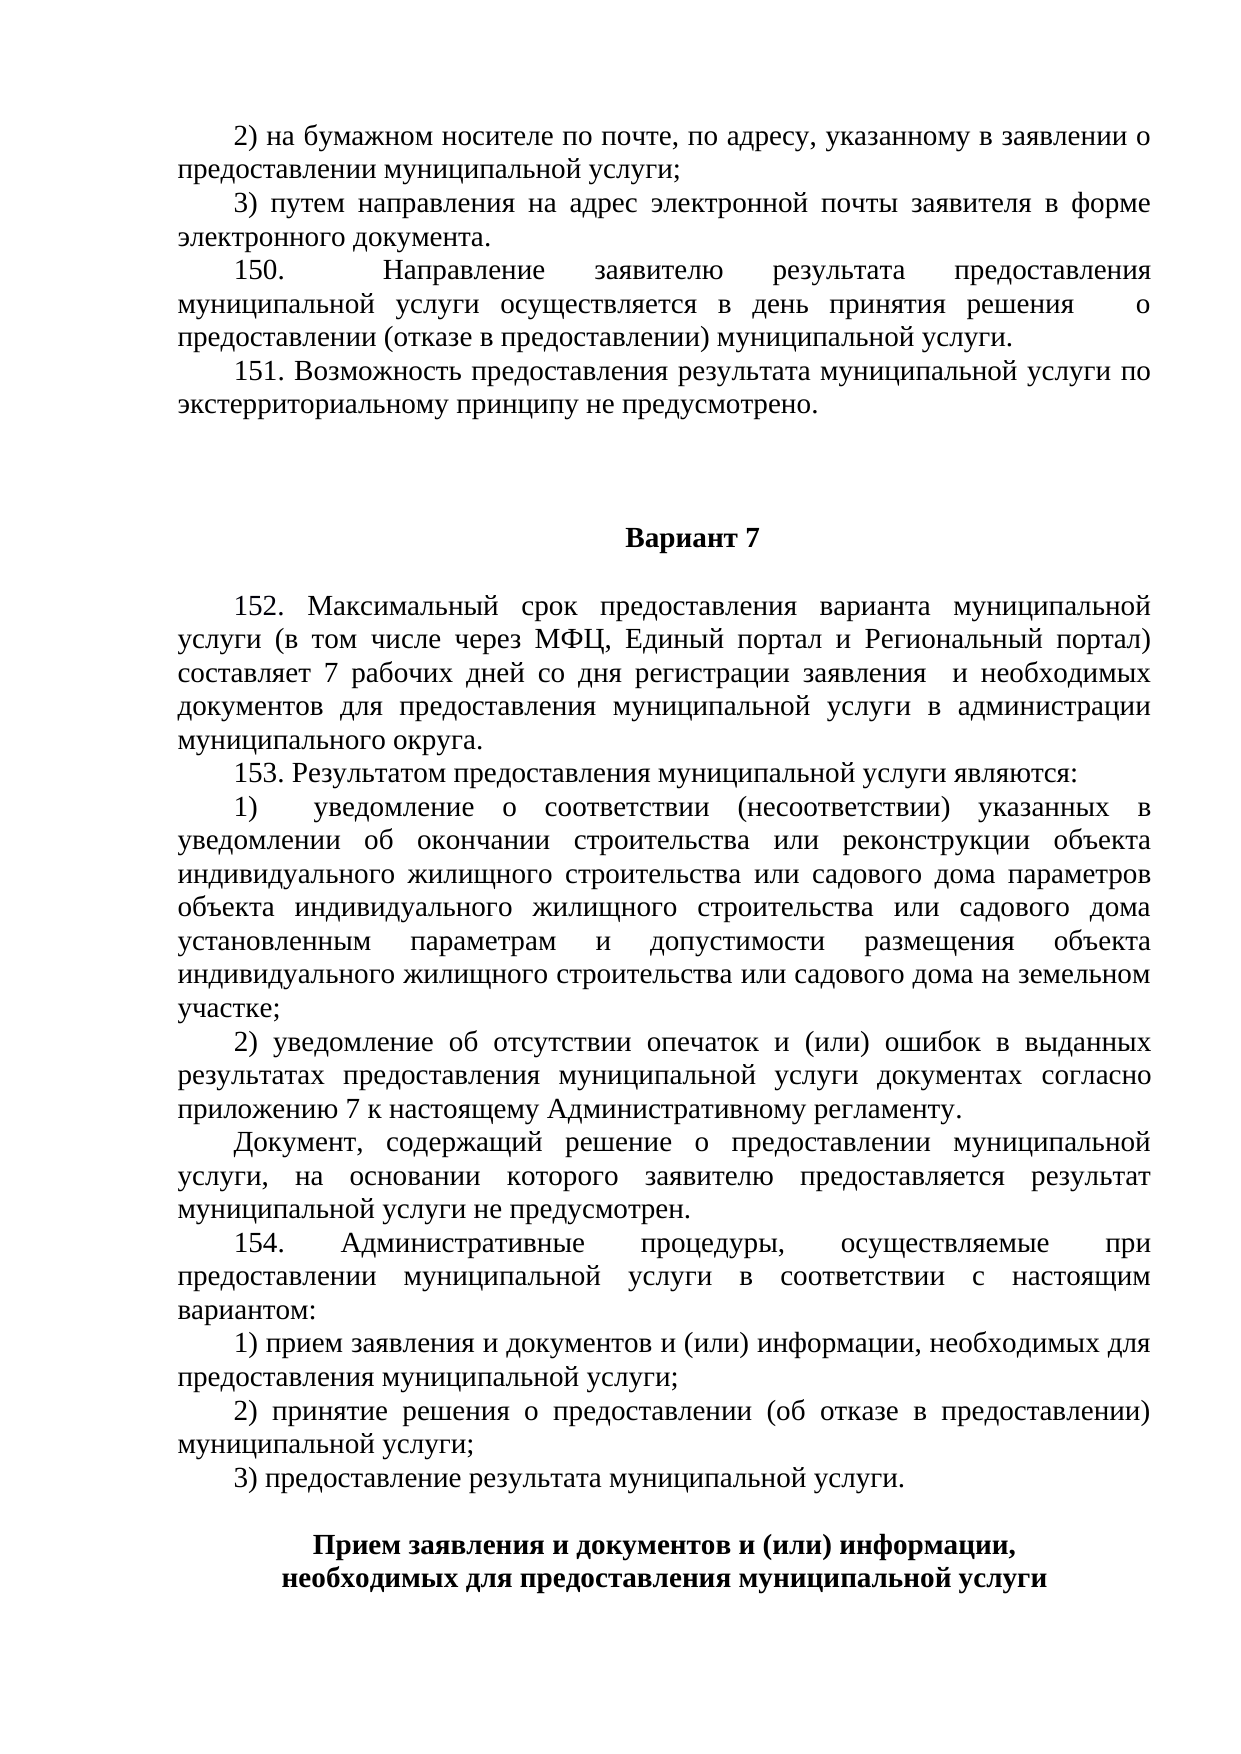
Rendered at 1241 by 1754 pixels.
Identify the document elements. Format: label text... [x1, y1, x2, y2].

text 152. Максимальный срок предоставления варианта муниципальной услуги (в том числе через МФЦ, Единый портал и Региональный портал) составляет 7 рабочих дней со дня регистрации заявления и необходимых документов для предоставления муниципальной услуги в администрации муниципального округа. [177, 588, 1152, 755]
text Вариант 7 [177, 521, 1152, 554]
text 154. Административные процедуры, осуществляемые при предоставлении муниципальной услуги в соответствии с настоящим вариантом: [177, 1225, 1152, 1326]
text 150. Направление заявителю результата предоставления муниципальной услуги осуществляется в день принятия решения о предоставлении (отказе в предоставлении) муниципальной услуги. [177, 252, 1152, 353]
text Документ, содержащий решение о предоставлении муниципальной услуги, на основании которого заявителю предоставляется результат муниципальной услуги не предусмотрен. [177, 1124, 1152, 1225]
text необходимых для предоставления муниципальной услуги [177, 1560, 1152, 1594]
text Прием заявления и документов и (или) информации, [177, 1527, 1152, 1560]
text 1) уведомление о соответствии (несоответствии) указанных в уведомлении об окончании строительства или реконструкции объекта индивидуального жилищного строительства или садового дома параметров объекта индивидуального жилищного строительства или садового дома установленным параметрам и допустимости размещения объекта индивидуального жилищного строительства или садового дома на земельном участке; [177, 789, 1152, 1024]
text 2) уведомление об отсутствии опечаток и (или) ошибок в выданных результатах предоставления муниципальной услуги документах согласно приложению 7 к настоящему Административному регламенту. [177, 1024, 1152, 1124]
text 2) принятие решения о предоставлении (об отказе в предоставлении) муниципальной услуги; [177, 1393, 1152, 1460]
text 3) путем направления на адрес электронной почты заявителя в форме электронного документа. [177, 185, 1152, 252]
text 3) предоставление результата муниципальной услуги. [177, 1460, 1152, 1493]
text 1) прием заявления и документов и (или) информации, необходимых для предоставления муниципальной услуги; [177, 1326, 1152, 1393]
text 2) на бумажном носителе по почте, по адресу, указанному в заявлении о предоставлении муниципальной услуги; [177, 118, 1152, 185]
text 151. Возможность предоставления результата муниципальной услуги по экстерриториальному принципу не предусмотрено. [177, 353, 1152, 420]
text 153. Результатом предоставления муниципальной услуги являются: [177, 755, 1152, 789]
